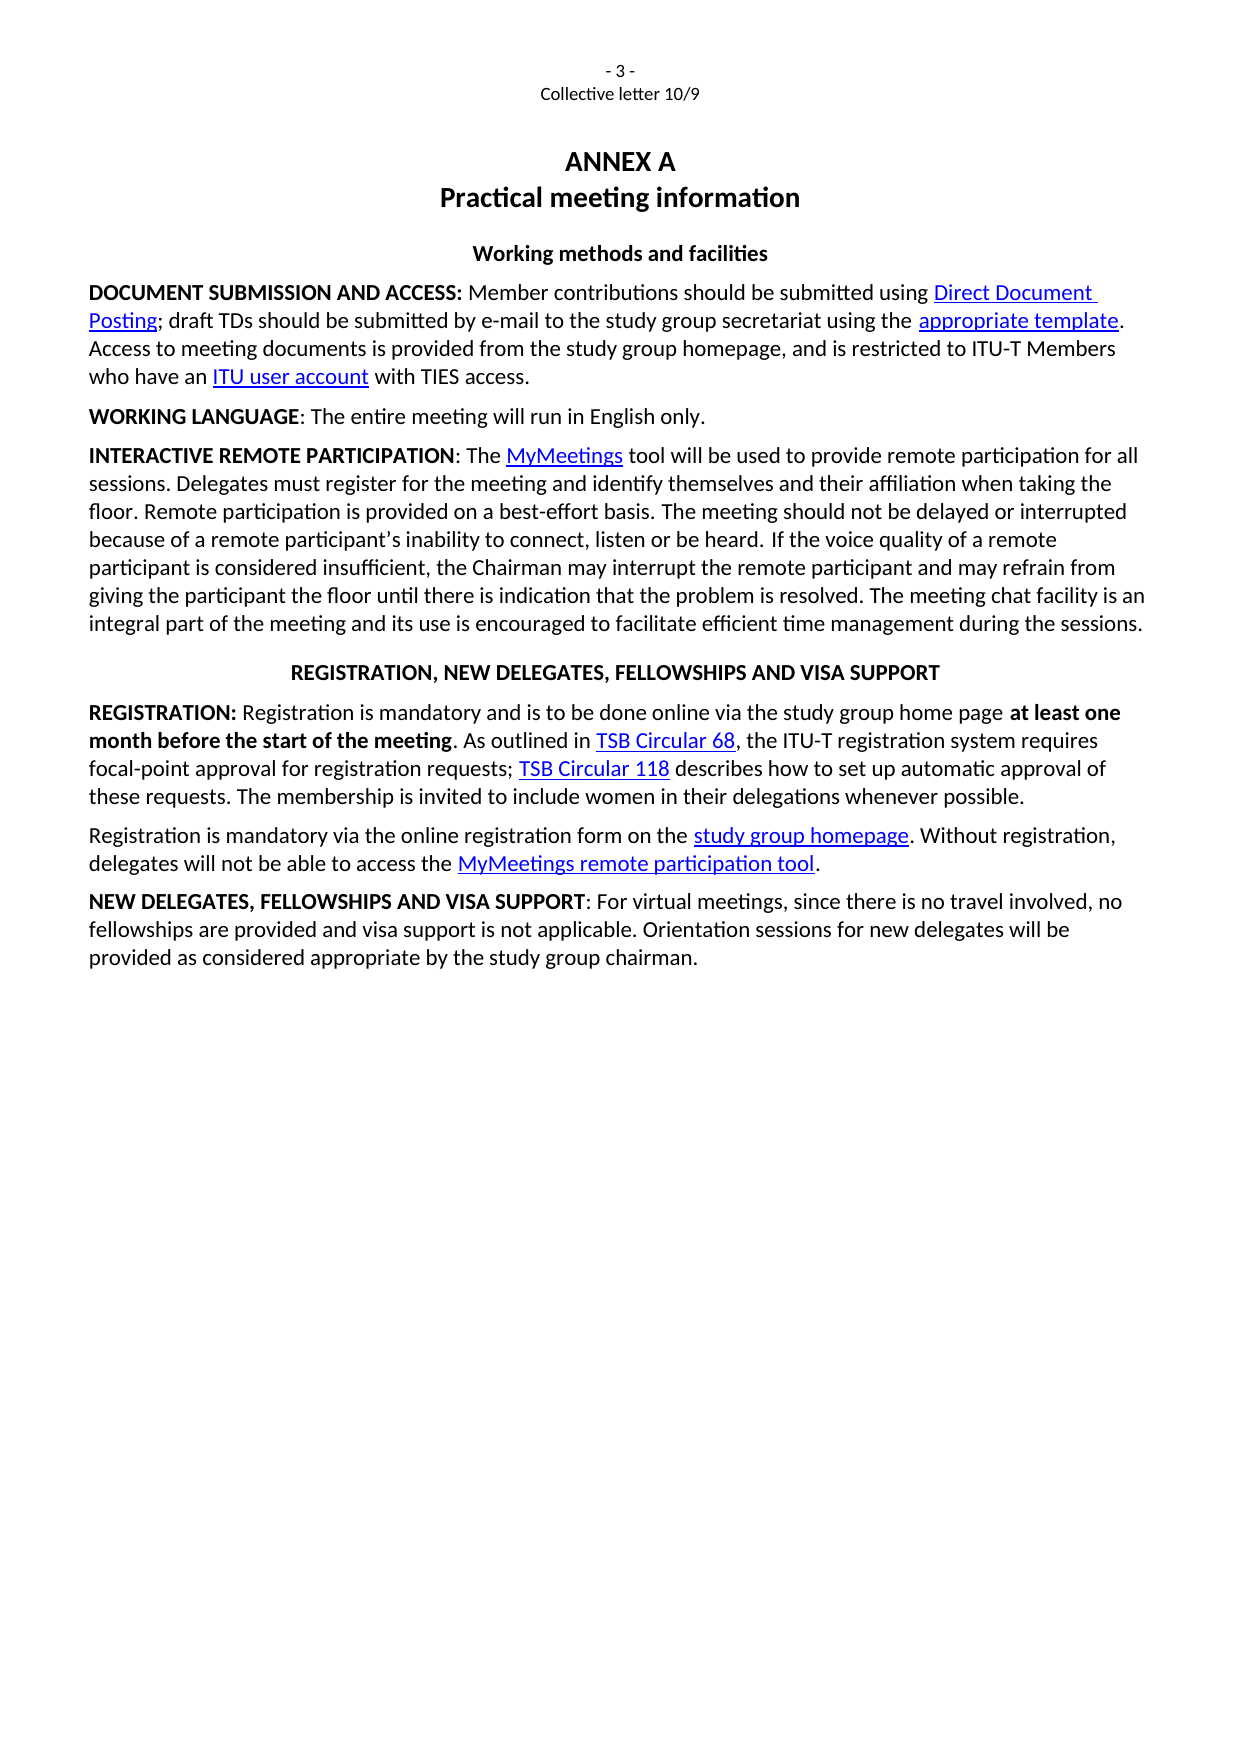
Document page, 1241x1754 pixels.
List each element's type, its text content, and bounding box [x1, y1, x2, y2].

text DOCUMENT SUBMISSION AND ACCESS: Member contributions should be submitted using Direct Document Posting; draft TDs should be submitted by e-mail to the study group secretariat using the appropriate template. Access to meeting documents is provided from the study group homepage, and is restricted to ITU-T Members who have an ITU user account with TIES access. [89, 278, 1152, 390]
text REGISTRATION, NEW DELEGATES, FELLOWSHIPS AND VISA SUPPORT [89, 658, 1142, 686]
text Registration is mandatory via the online registration form on the study group homepage. Without registration, delegates will not be able to access the MyMeetings remote participation tool. [89, 821, 1152, 877]
text ANNEX A Practical meeting information [89, 143, 1152, 214]
text INTERACTIVE REMOTE PARTICIPATION: The MyMeetings tool will be used to provide remote participation for all sessions. Delegates must register for the meeting and identify themselves and their affiliation when taking the floor. Remote participation is provided on a best-effort basis. The meeting should not be delayed or interrupted because of a remote participant’s inability to connect, listen or be heard. If the voice quality of a remote participant is considered insufficient, the Chairman may interrupt the remote participant and may refrain from giving the participant the floor until there is indication that the problem is resolved. The meeting chat facility is an integral part of the meeting and its use is encouraged to facilitate efficient time management during the sessions. [89, 441, 1152, 637]
text REGISTRATION: Registration is mandatory and is to be done online via the study group home page at least one month before the start of the meeting. As outlined in TSB Circular 68, the ITU-T registration system requires focal-point approval for registration requests; TSB Circular 118 describes how to set up automatic approval of these requests. The membership is invited to include women in their delegations whenever possible. [89, 698, 1152, 811]
text WORKING LANGUAGE: The entire meeting will run in English only. [89, 402, 1152, 431]
text Working methods and facilities [89, 239, 1152, 267]
text NEW DELEGATES, FELLOWSHIPS AND VISA SUPPORT: For virtual meetings, since there is no travel involved, no fellowships are provided and visa support is not applicable. Orientation sessions for new delegates will be provided as considered appropriate by the study group chairman. [89, 887, 1152, 971]
